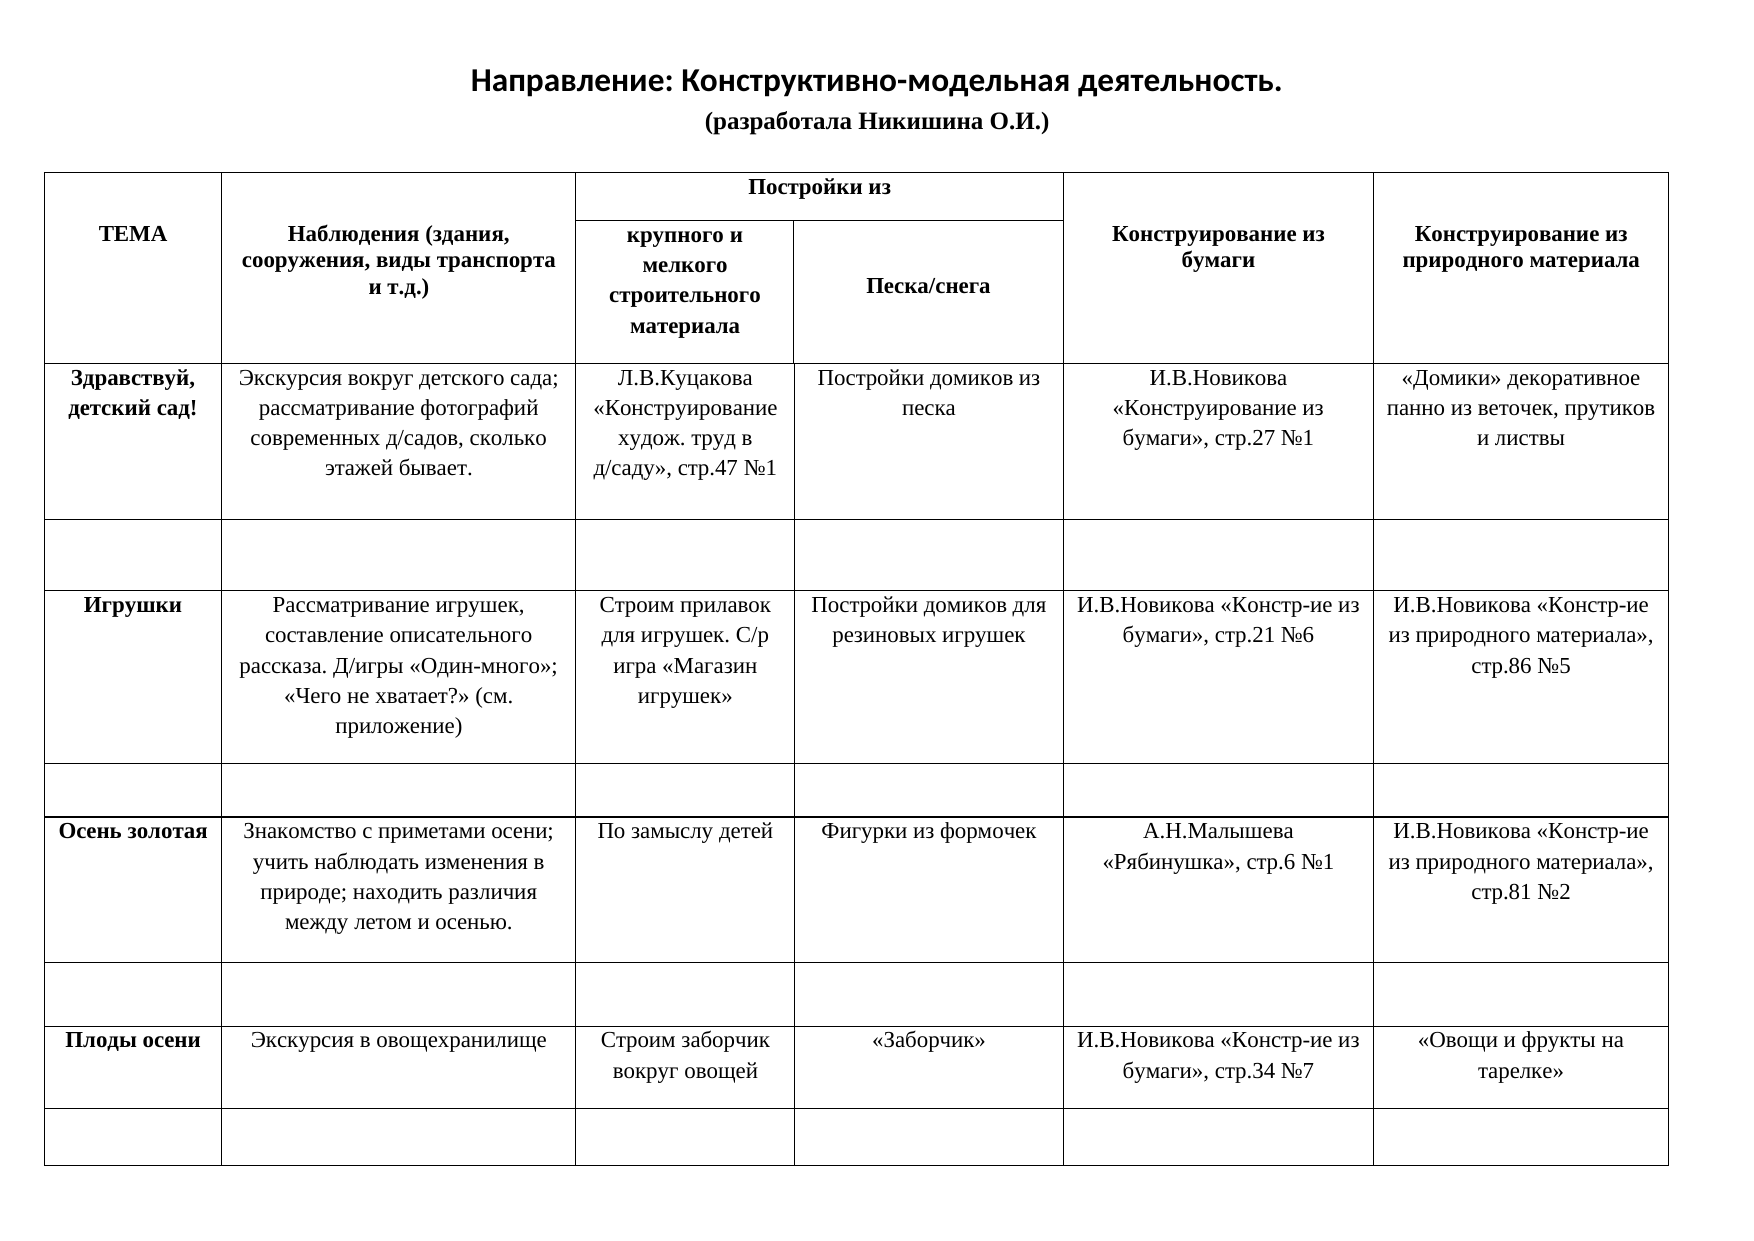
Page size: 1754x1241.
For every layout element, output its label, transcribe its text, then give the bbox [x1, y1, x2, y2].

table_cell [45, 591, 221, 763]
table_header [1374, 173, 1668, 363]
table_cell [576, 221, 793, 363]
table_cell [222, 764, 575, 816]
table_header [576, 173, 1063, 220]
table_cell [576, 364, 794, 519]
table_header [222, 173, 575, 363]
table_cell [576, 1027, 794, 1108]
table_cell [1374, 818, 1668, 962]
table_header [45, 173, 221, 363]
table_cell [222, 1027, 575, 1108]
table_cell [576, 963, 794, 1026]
text Направление: Конструктивно-модельная деятельность. [59, 59, 1695, 100]
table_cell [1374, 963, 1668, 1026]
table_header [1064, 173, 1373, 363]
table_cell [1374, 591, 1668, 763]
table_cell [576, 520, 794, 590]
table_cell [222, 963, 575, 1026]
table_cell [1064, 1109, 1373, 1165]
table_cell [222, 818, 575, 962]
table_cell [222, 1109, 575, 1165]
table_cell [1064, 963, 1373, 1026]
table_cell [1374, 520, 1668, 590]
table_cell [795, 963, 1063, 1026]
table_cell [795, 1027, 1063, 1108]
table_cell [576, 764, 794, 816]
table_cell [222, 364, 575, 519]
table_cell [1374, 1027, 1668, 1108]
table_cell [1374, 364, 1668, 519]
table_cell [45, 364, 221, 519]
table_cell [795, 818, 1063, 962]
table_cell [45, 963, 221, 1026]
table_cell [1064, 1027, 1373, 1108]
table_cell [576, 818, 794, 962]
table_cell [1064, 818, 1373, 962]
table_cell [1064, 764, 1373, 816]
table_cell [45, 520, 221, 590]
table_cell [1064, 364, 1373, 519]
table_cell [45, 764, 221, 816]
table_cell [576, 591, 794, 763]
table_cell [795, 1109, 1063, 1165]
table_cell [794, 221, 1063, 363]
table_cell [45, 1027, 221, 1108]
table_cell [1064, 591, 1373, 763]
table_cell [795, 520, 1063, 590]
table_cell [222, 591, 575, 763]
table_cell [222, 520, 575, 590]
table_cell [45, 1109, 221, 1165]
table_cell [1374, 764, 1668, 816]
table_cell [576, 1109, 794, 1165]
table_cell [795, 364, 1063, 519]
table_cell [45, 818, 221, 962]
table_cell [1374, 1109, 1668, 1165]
text (разработала Никишина О.И.) [59, 106, 1695, 134]
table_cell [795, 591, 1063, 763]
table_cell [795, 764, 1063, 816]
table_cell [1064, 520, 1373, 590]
